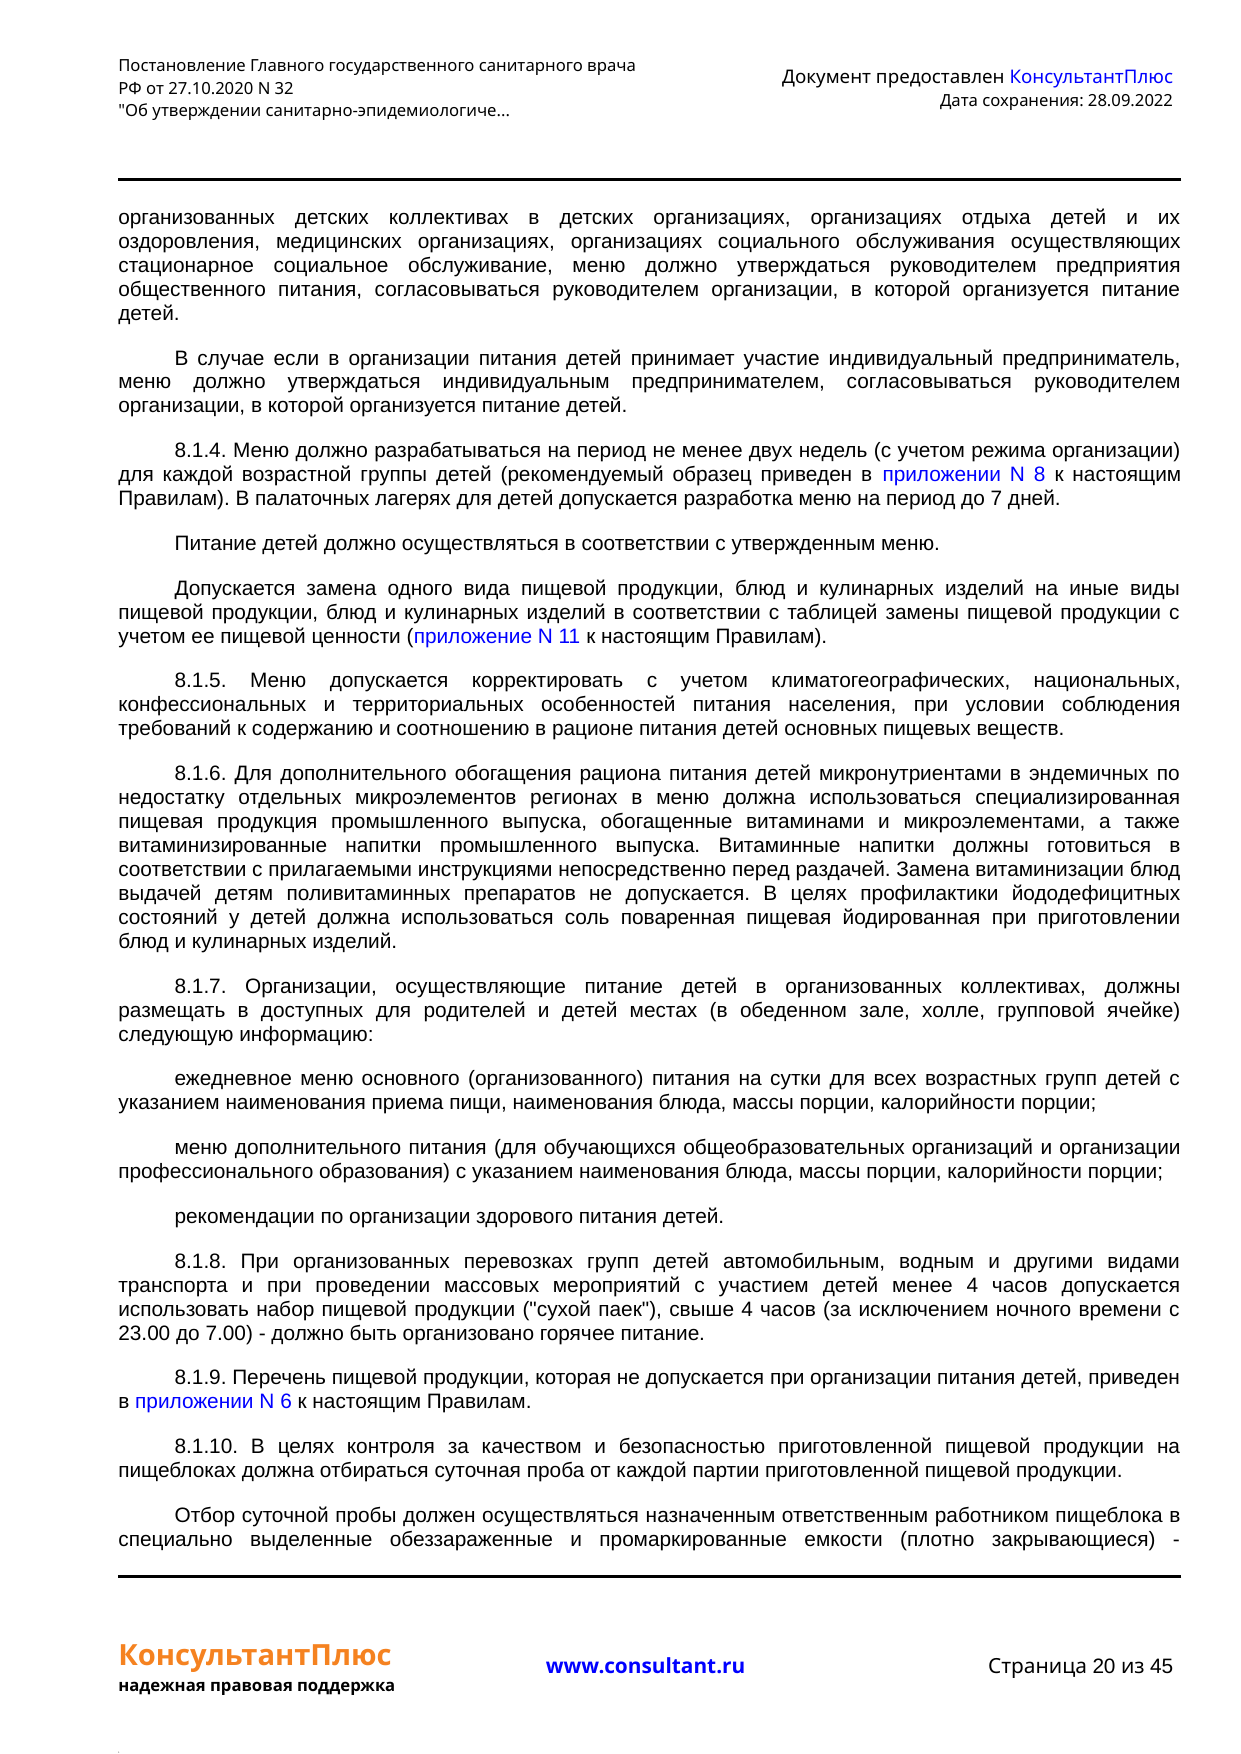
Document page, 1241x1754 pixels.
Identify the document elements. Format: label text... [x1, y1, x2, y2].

text 8.1.10. В целях контроля за качеством и безопасностью приготовленной пищевой продукции на пищеблоках должна отбираться суточная проба от каждой партии приготовленной пищевой продукции. [118, 1434, 1181, 1482]
text 8.1.8. При организованных перевозках групп детей автомобильным, водным и другими видами транспорта и при проведении массовых мероприятий с участием детей менее 4 часов допускается использовать набор пищевой продукции ("сухой паек"), свыше 4 часов (за исключением ночного времени с 23.00 до 7.00) - должно быть организовано горячее питание. [118, 1248, 1181, 1344]
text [118, 1503, 1181, 1551]
text Допускается замена одного вида пищевой продукции, блюд и кулинарных изделий на иные виды пищевой продукции, блюд и кулинарных изделий в соответствии с таблицей замены пищевой продукции с учетом ее пищевой ценности (приложение N 11 к настоящим Правилам). [118, 576, 1181, 647]
text 8.1.7. Организации, осуществляющие питание детей в организованных коллективах, должны размещать в доступных для родителей и детей местах (в обеденном зале, холле, групповой ячейке) следующую информацию: [118, 973, 1181, 1045]
text Питание детей должно осуществляться в соответствии с утвержденным меню. [118, 531, 1181, 555]
text ежедневное меню основного (организованного) питания на сутки для всех возрастных групп детей с указанием наименования приема пищи, наименования блюда, массы порции, калорийности порции; [118, 1066, 1181, 1114]
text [118, 205, 1181, 324]
text 8.1.4. Меню должно разрабатываться на период не менее двух недель (с учетом режима организации) для каждой возрастной группы детей (рекомендуемый образец приведен в приложении N 8 к настоящим Правилам). В палаточных лагерях для детей допускается разработка меню на период до 7 дней. [118, 438, 1181, 510]
text 8.1.6. Для дополнительного обогащения рациона питания детей микронутриентами в эндемичных по недостатку отдельных микроэлементов регионах в меню должна использоваться специализированная пищевая продукция промышленного выпуска, обогащенные витаминами и микроэлементами, а также витаминизированные напитки промышленного выпуска. Витаминные напитки должны готовиться в соответствии с прилагаемыми инструкциями непосредственно перед раздачей. Замена витаминизации блюд выдачей детям поливитаминных препаратов не допускается. В целях профилактики йододефицитных состояний у детей должна использоваться соль поваренная пищевая йодированная при приготовлении блюд и кулинарных изделий. [118, 761, 1181, 953]
text В случае если в организации питания детей принимает участие индивидуальный предприниматель, меню должно утверждаться индивидуальным предпринимателем, согласовываться руководителем организации, в которой организуется питание детей. [118, 345, 1181, 417]
text 8.1.9. Перечень пищевой продукции, которая не допускается при организации питания детей, приведен в приложении N 6 к настоящим Правилам. [118, 1365, 1181, 1413]
text рекомендации по организации здорового питания детей. [118, 1204, 1181, 1228]
text 8.1.5. Меню допускается корректировать с учетом климатогеографических, национальных, конфессиональных и территориальных особенностей питания населения, при условии соблюдения требований к содержанию и соотношению в рационе питания детей основных пищевых веществ. [118, 668, 1181, 740]
text меню дополнительного питания (для обучающихся общеобразовательных организаций и организации профессионального образования) с указанием наименования блюда, массы порции, калорийности порции; [118, 1135, 1181, 1183]
